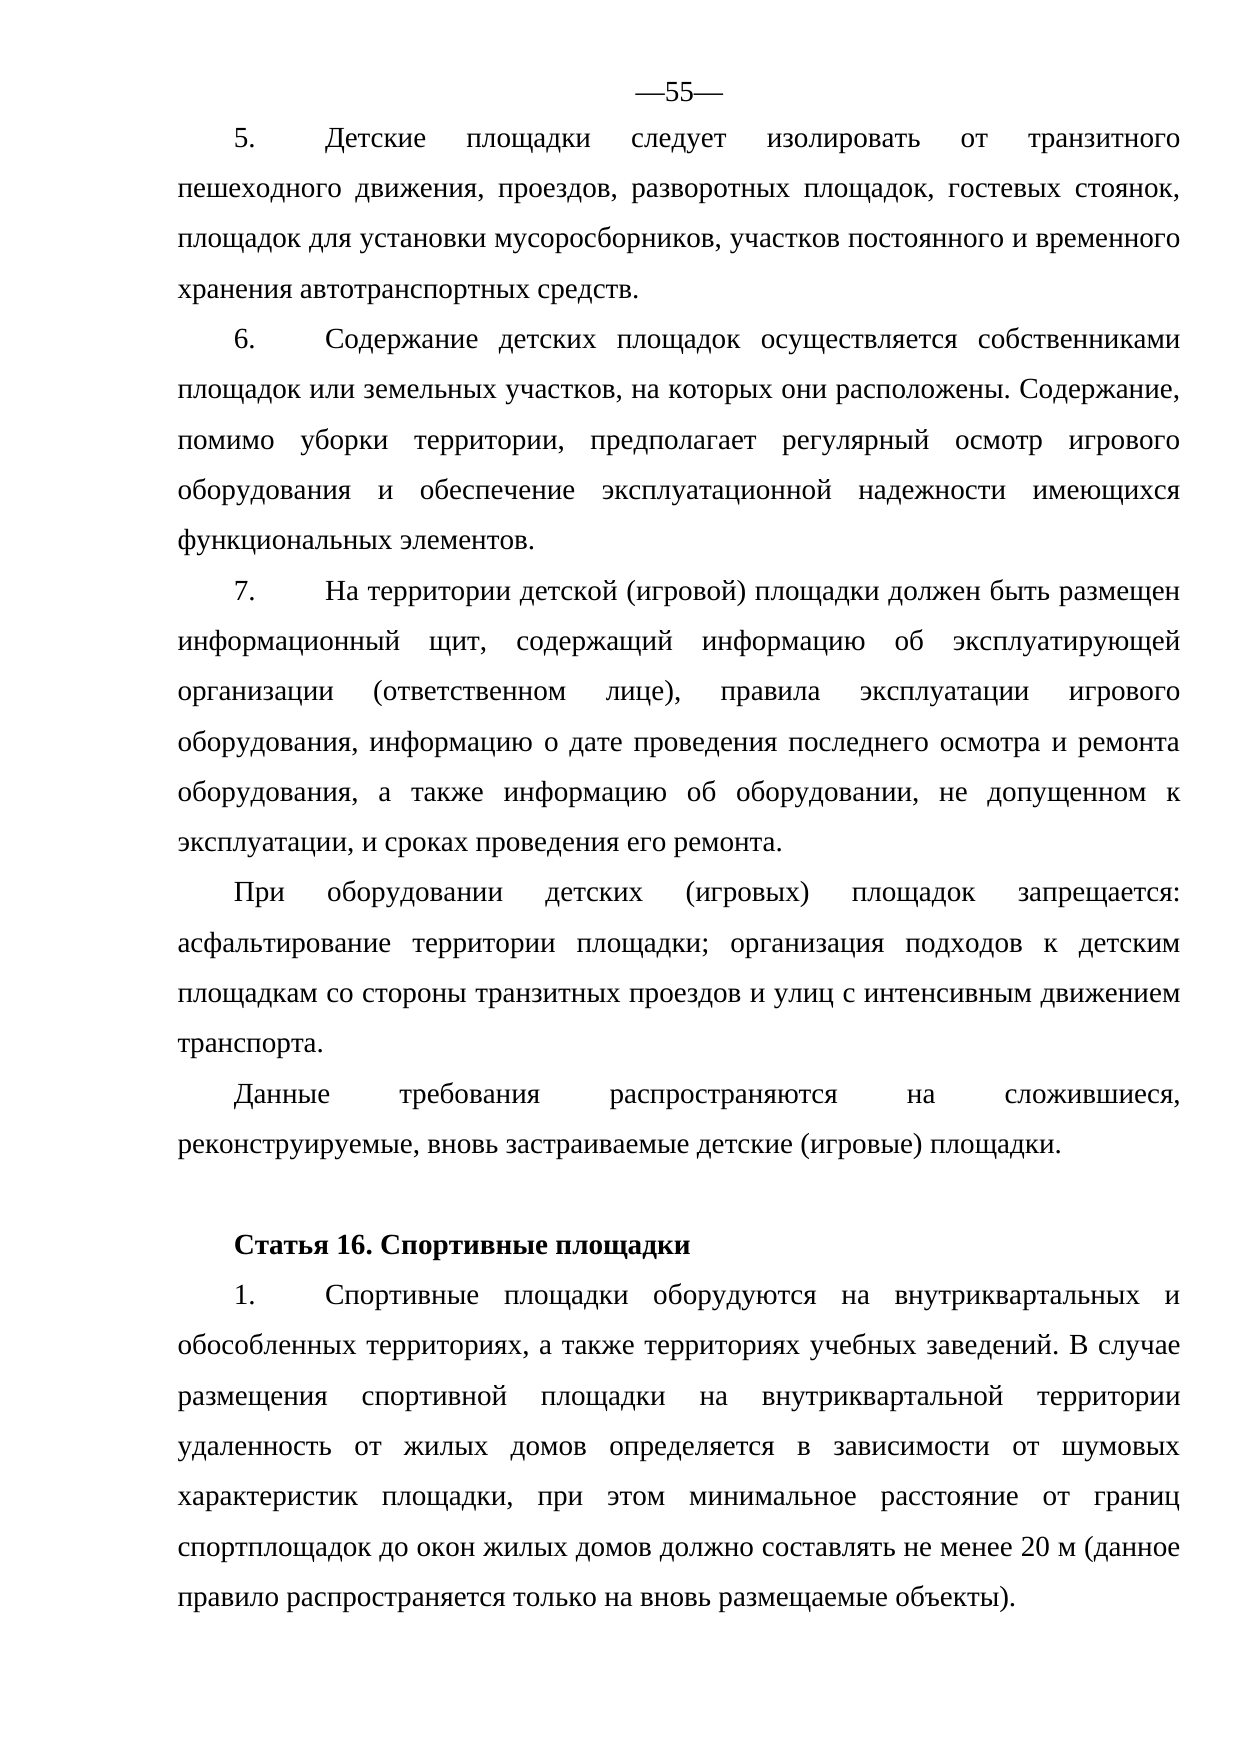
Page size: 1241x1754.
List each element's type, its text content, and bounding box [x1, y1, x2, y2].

text 6. Содержание детских площадок осуществляется собственниками площадок или земельных участков, на которых они расположены. Содержание, помимо уборки территории, предполагает регулярный осмотр игрового оборудования и обеспечение эксплуатационной надежности имеющихся функциональных элементов. [177, 321, 1181, 556]
text 1. Спортивные площадки оборудуются на внутриквартальных и обособленных территориях, а также территориях учебных заведений. В случае размещения спортивной площадки на внутриквартальной территории удаленность от жилых домов определяется в зависимости от шумовых характеристик площадки, при этом минимальное расстояние от границ спортплощадок до окон жилых домов должно составлять не менее 20 м (данное правило распространяется только на вновь размещаемые объекты). [177, 1277, 1181, 1612]
text 5. Детские площадки следует изолировать от транзитного пешеходного движения, проездов, разворотных площадок, гостевых стоянок, площадок для установки мусоросборников, участков постоянного и временного хранения автотранспортных средств. [177, 120, 1181, 304]
title Статья 16. Спортивные площадки [177, 1227, 1181, 1260]
text При оборудовании детских (игровых) площадок запрещается: асфальтирование территории площадки; организация подходов к детским площадкам со стороны транзитных проездов и улиц с интенсивным движением транспорта. [177, 874, 1181, 1059]
text 7. На территории детской (игровой) площадки должен быть размещен информационный щит, содержащий информацию об эксплуатирующей организации (ответственном лице), правила эксплуатации игрового оборудования, информацию о дате проведения последнего осмотра и ремонта оборудования, а также информацию об оборудовании, не допущенном к эксплуатации, и сроках проведения его ремонта. [177, 573, 1181, 858]
text Данные требования распространяются на сложившиеся, реконструируемые, вновь застраиваемые детские (игровые) площадки. [177, 1076, 1181, 1160]
